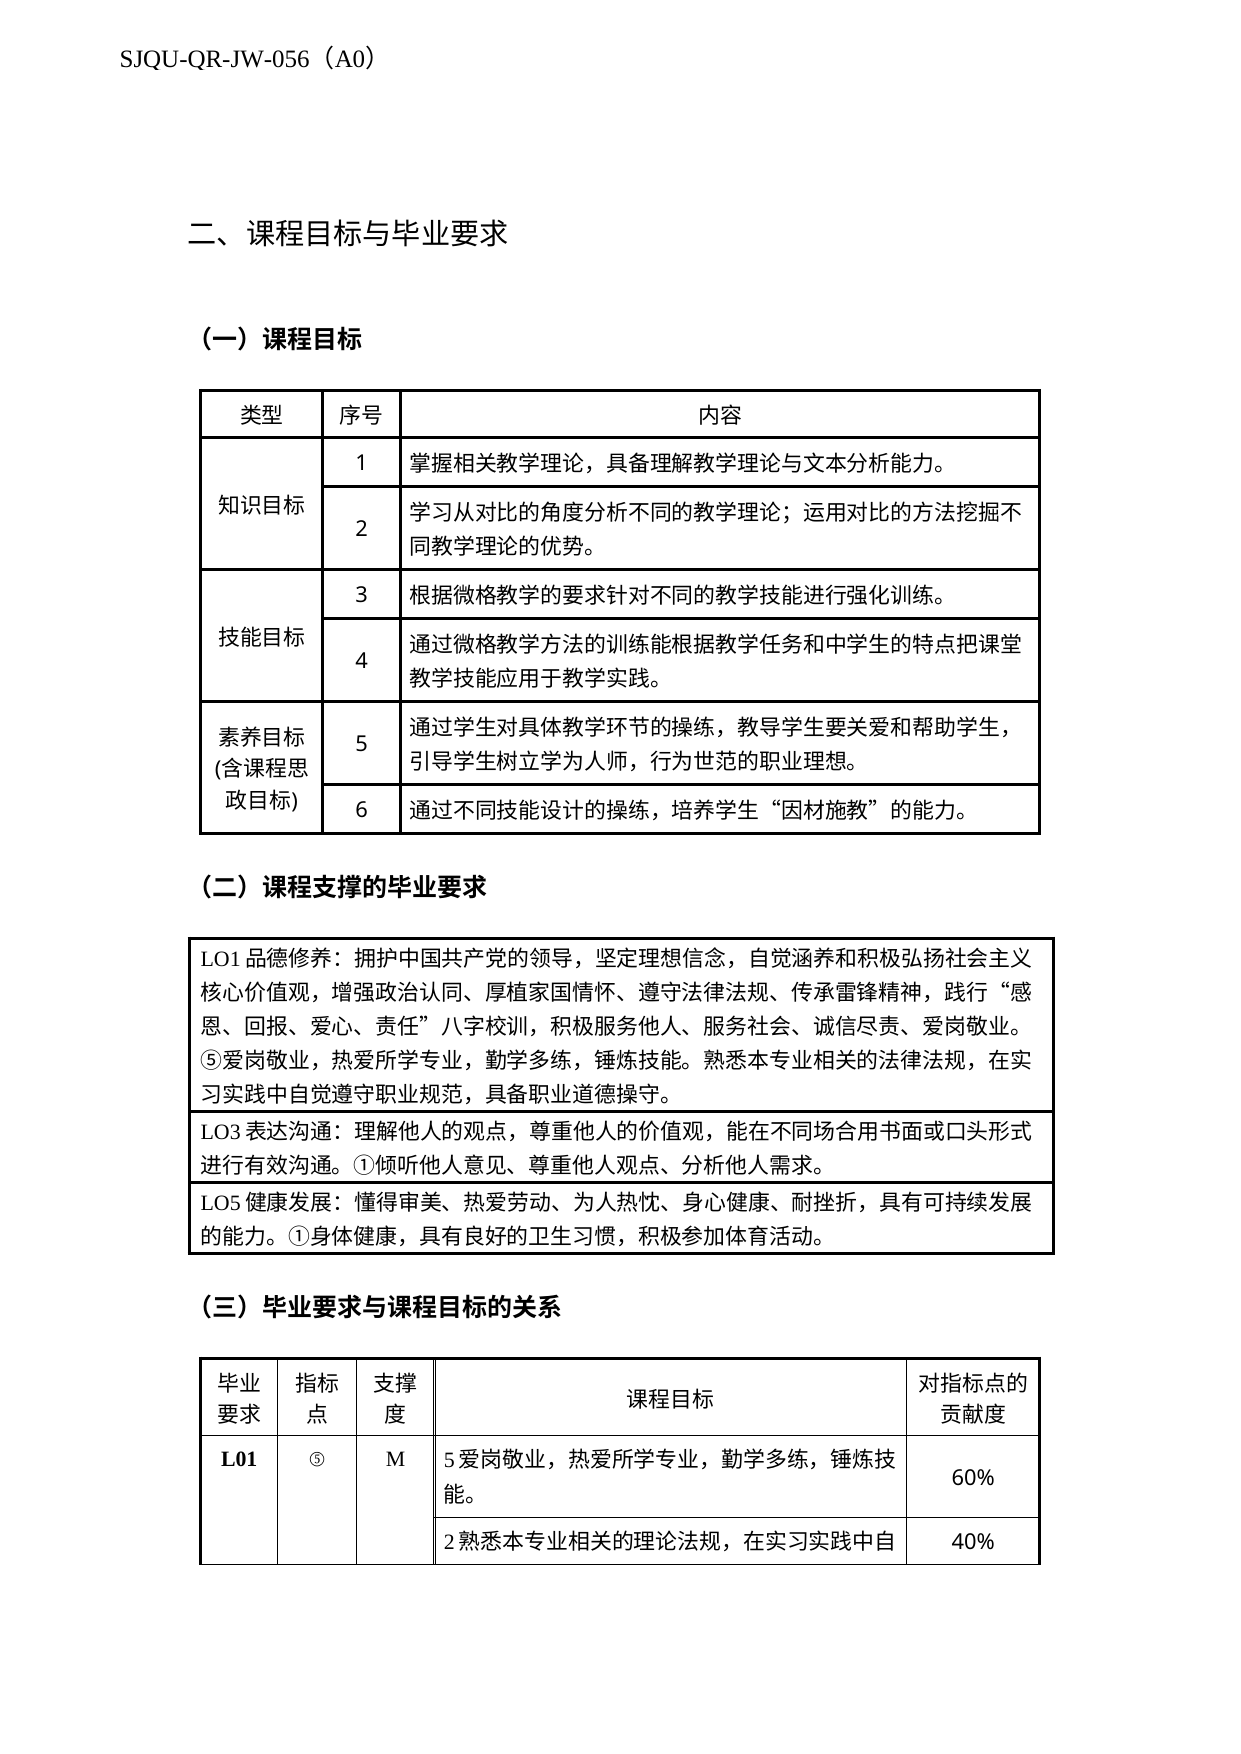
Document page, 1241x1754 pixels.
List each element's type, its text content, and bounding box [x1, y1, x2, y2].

table_header 课程目标 [436, 1360, 906, 1435]
table_header 毕业要求 [202, 1360, 277, 1435]
table_cell 6 [324, 786, 399, 832]
table_header 内容 [402, 392, 1038, 436]
text （一）课程目标 [187, 304, 1053, 372]
text 二、课程目标与毕业要求 [187, 198, 1053, 266]
text （二）课程支撑的毕业要求 [187, 852, 1053, 920]
table_header 序号 [324, 392, 399, 436]
table_cell 掌握相关教学理论，具备理解教学理论与文本分析能力。 [402, 439, 1038, 485]
table_cell 通过不同技能设计的操练，培养学生“因材施教”的能力。 [402, 786, 1038, 832]
table_cell LO5健康发展：懂得审美、热爱劳动、为人热忱、身心健康、耐挫折，具有可持续发展的能力。①身体健康，具有良好的卫生习惯，积极参加体育活动。 [191, 1184, 1052, 1252]
table_cell 40% [907, 1518, 1038, 1564]
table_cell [436, 1518, 906, 1564]
table_cell 4 [324, 620, 399, 700]
table_header 类型 [202, 392, 321, 436]
table_cell ⑤ [278, 1436, 356, 1564]
table_header 支撑度 [357, 1360, 433, 1435]
table_cell 3 [324, 571, 399, 617]
table_cell 60% [907, 1436, 1038, 1517]
table_cell 通过微格教学方法的训练能根据教学任务和中学生的特点把课堂教学技能应用于教学实践。 [402, 620, 1038, 700]
text （三）毕业要求与课程目标的关系 [187, 1272, 1053, 1340]
table_cell 学习从对比的角度分析不同的教学理论；运用对比的方法挖掘不同教学理论的优势。 [402, 488, 1038, 568]
table_cell 5爱岗敬业，热爱所学专业，勤学多练，锤炼技能。 [436, 1436, 906, 1517]
table_header LO1品德修养：拥护中国共产党的领导，坚定理想信念，自觉涵养和积极弘扬社会主义核心价值观，增强政治认同、厚植家国情怀、遵守法律法规、传承雷锋精神，践行“感恩、回报、爱心、责任”八字校训，积极服务他人、服务社会、诚信尽责、爱岗敬业。⑤爱岗敬业，热爱所学专业，勤学多练，锤炼技能。熟悉本专业相关的法律法规，在实习实践中自觉遵守职业规范，具备职业道德操守。 [191, 940, 1052, 1109]
table_cell 素养目标 (含课程思政目标) [202, 703, 321, 832]
table_cell 通过学生对具体教学环节的操练，教导学生要关爱和帮助学生，引导学生树立学为人师，行为世范的职业理想。 [402, 703, 1038, 783]
table_header 指标点 [278, 1360, 356, 1435]
table_cell LO3表达沟通：理解他人的观点，尊重他人的价值观，能在不同场合用书面或口头形式进行有效沟通。①倾听他人意见、尊重他人观点、分析他人需求。 [191, 1113, 1052, 1181]
table_header 对指标点的贡献度 [907, 1360, 1038, 1435]
table_cell 根据微格教学的要求针对不同的教学技能进行强化训练。 [402, 571, 1038, 617]
table_cell 技能目标 [202, 571, 321, 700]
table_cell M [357, 1436, 433, 1564]
table_cell 5 [324, 703, 399, 783]
table_cell L01 [202, 1436, 277, 1564]
table_cell 1 [324, 439, 399, 485]
table_cell 知识目标 [202, 439, 321, 568]
table_cell 2 [324, 488, 399, 568]
